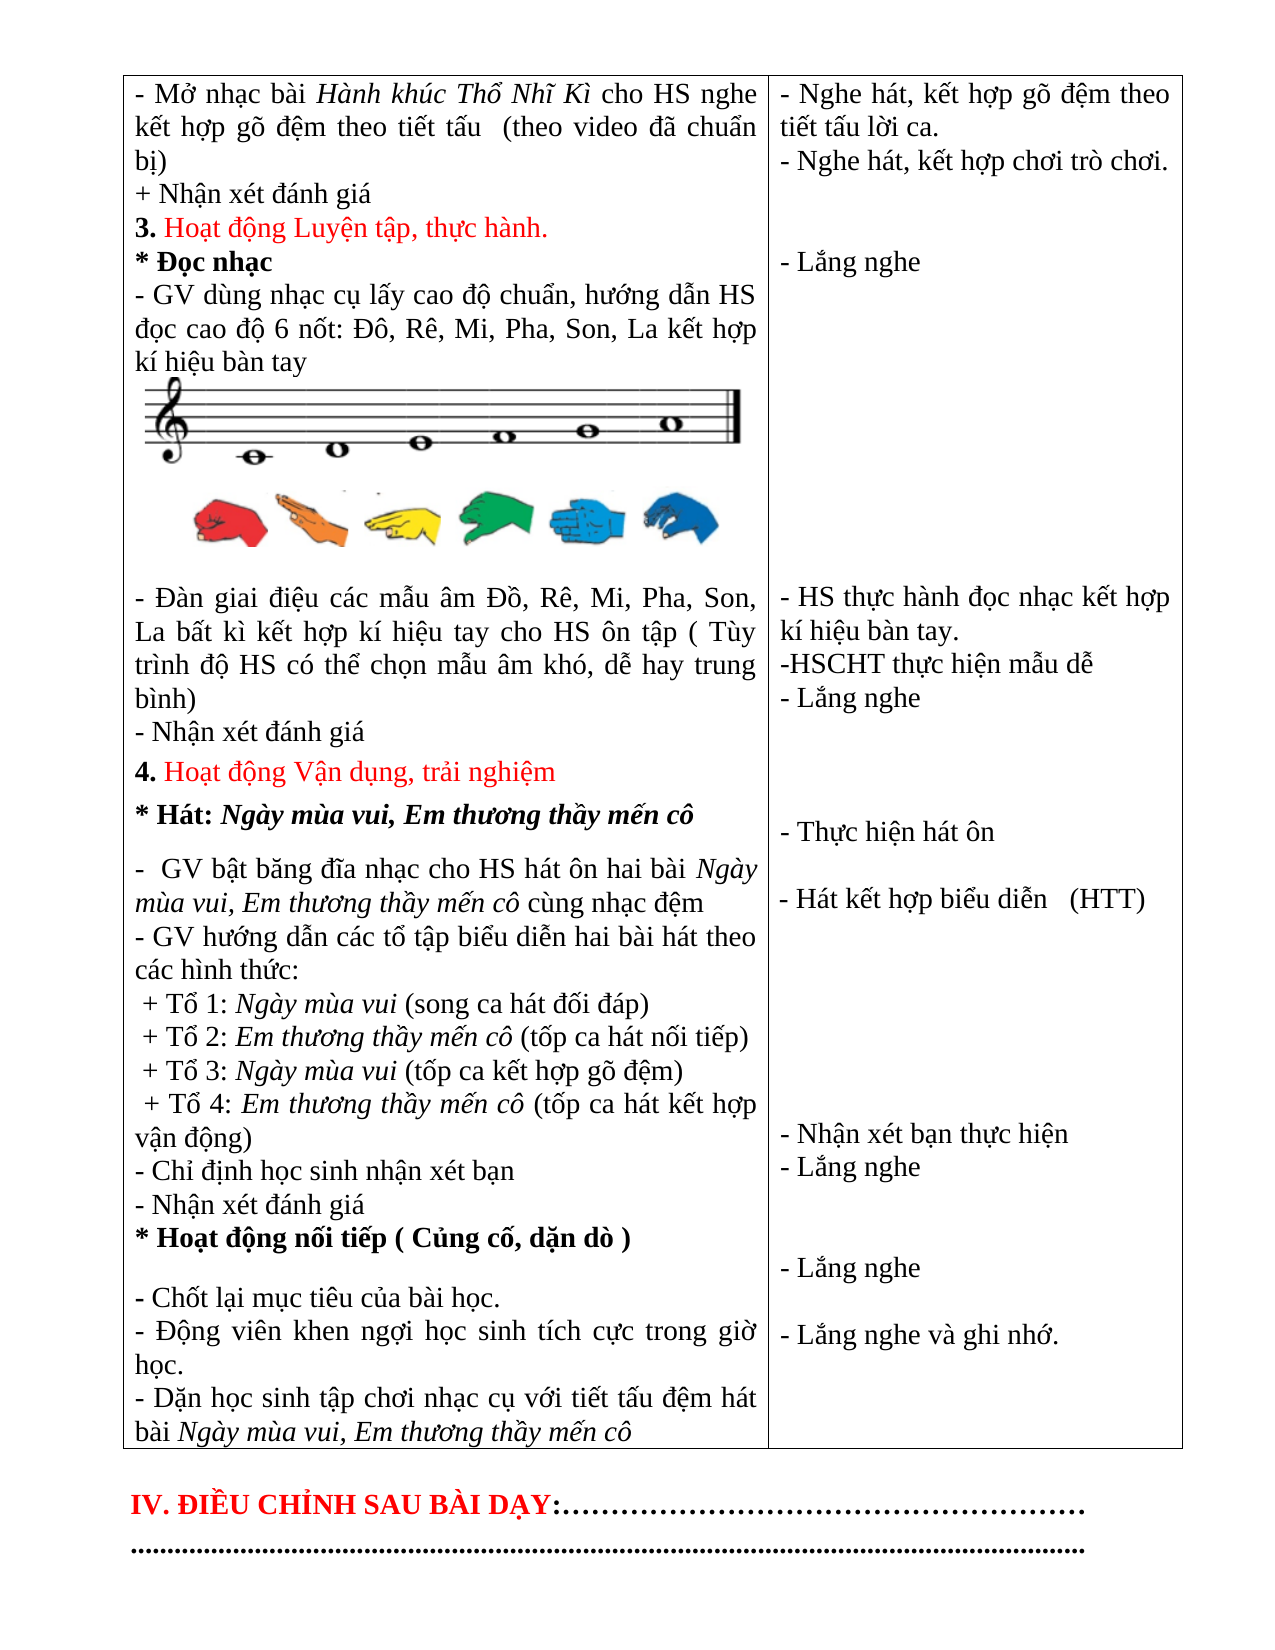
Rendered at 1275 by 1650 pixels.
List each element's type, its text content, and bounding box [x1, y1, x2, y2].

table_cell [769, 76, 1182, 1448]
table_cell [124, 76, 768, 1448]
text ................................................................................................................................... [94, 1526, 1172, 1559]
text IV. ĐIỀU CHỈNH SAU BÀI DẠY:……………………………………………… [94, 1487, 1172, 1521]
picture [144, 377, 748, 547]
